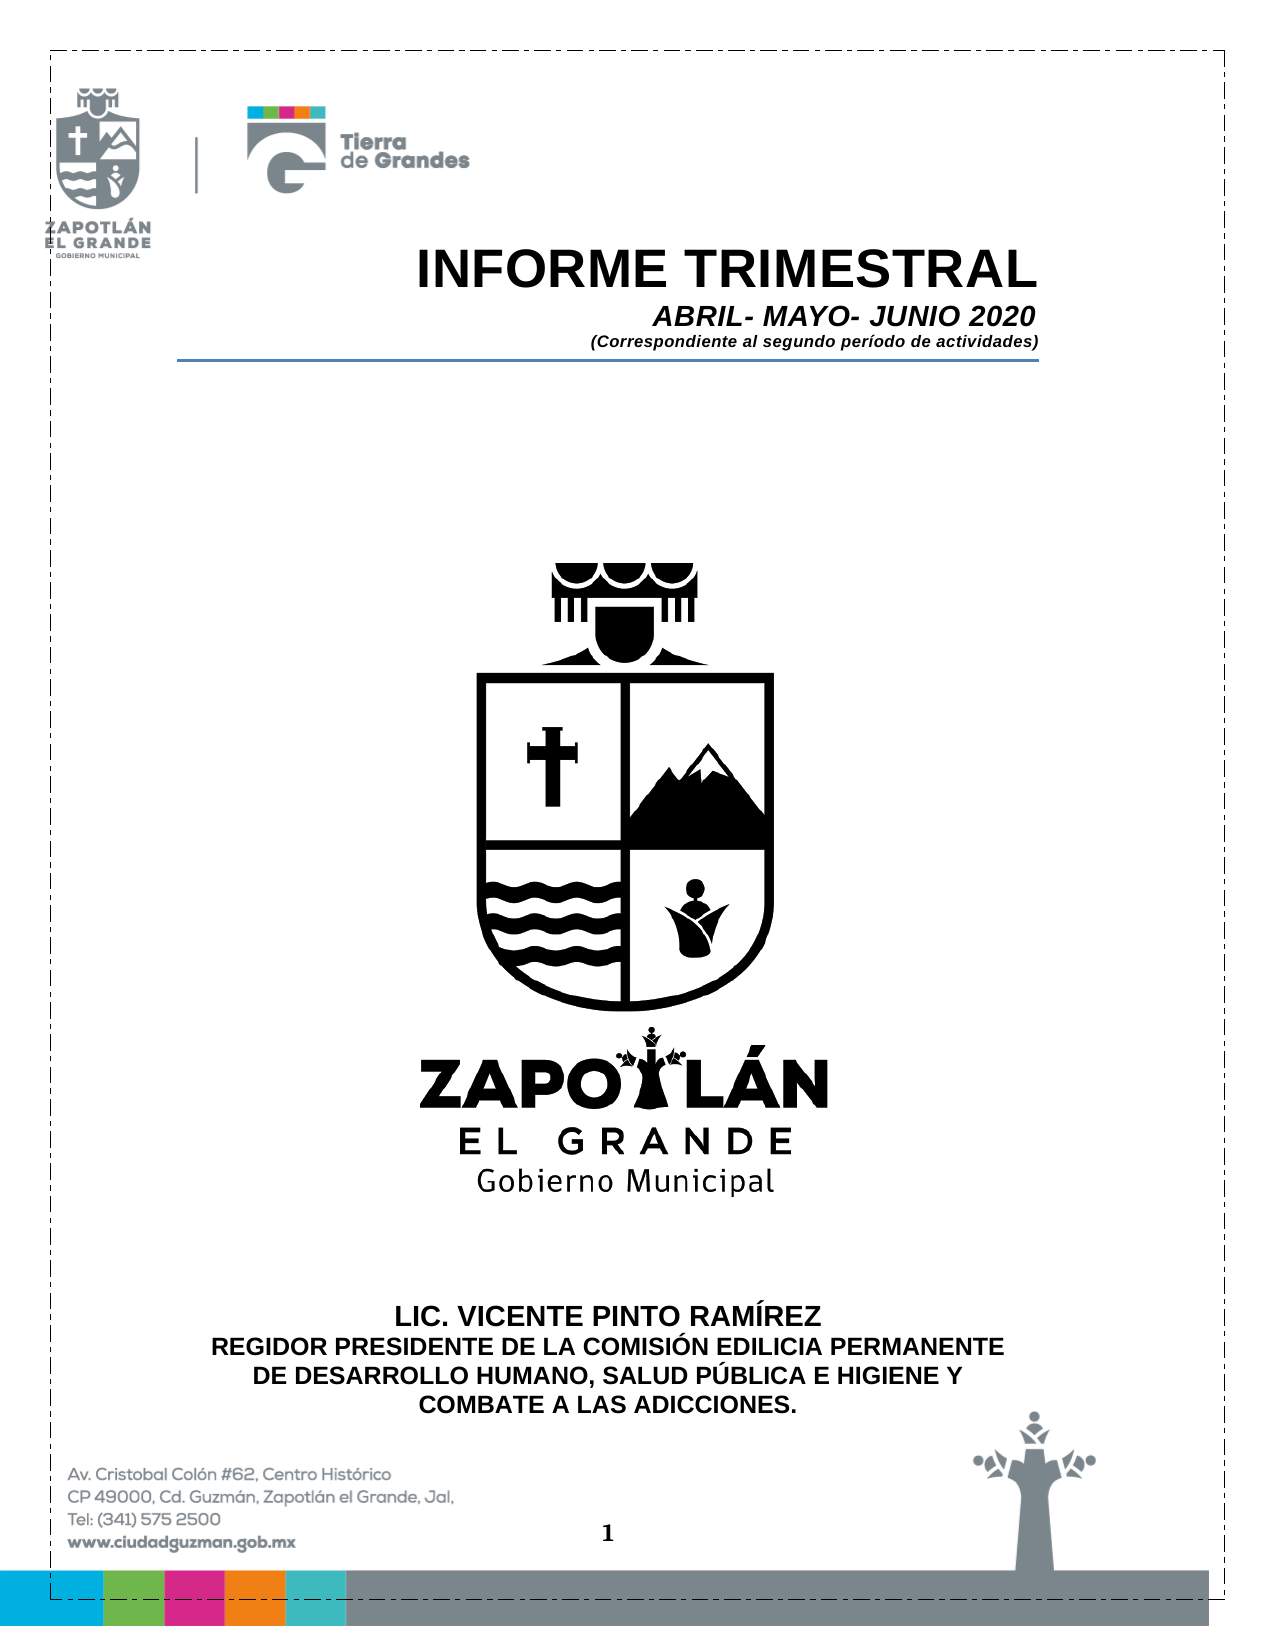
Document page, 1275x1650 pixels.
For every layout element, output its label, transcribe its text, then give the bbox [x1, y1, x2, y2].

picture [0, 28, 1246, 1650]
title INFORME TRIMESTRAL [177, 236, 1039, 298]
title ABRIL- MAYO- JUNIO 2020 [177, 298, 1039, 332]
text LIC. VICENTE PINTO RAMÍREZ [177, 1298, 1039, 1332]
text DE DESARROLLO HUMANO, SALUD PÚBLICA E HIGIENE Y [177, 1361, 1039, 1389]
text REGIDOR PRESIDENTE DE LA COMISIÓN EDILICIA PERMANENTE [177, 1332, 1039, 1361]
text COMBATE A LAS ADICCIONES. [177, 1389, 1039, 1418]
title (Correspondiente al segundo período de actividades) [177, 332, 1039, 359]
